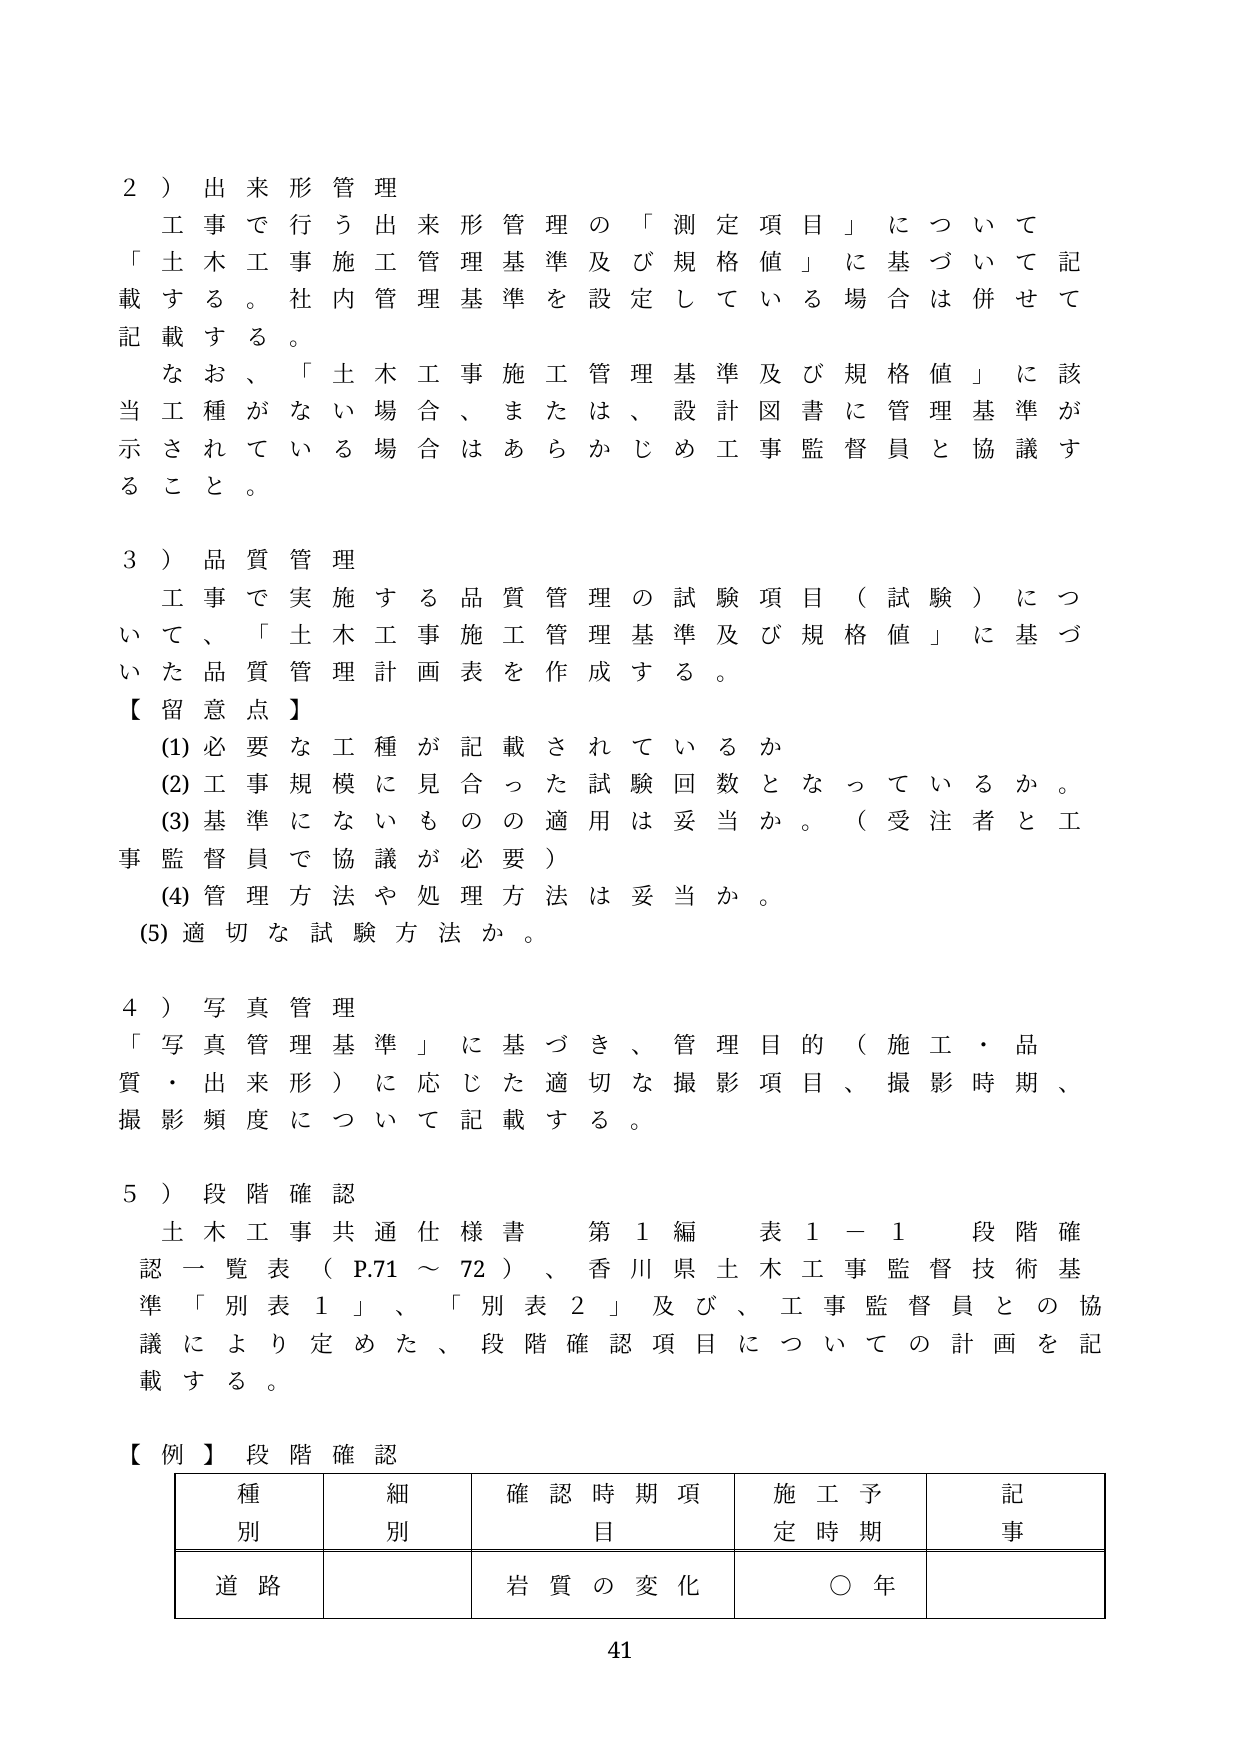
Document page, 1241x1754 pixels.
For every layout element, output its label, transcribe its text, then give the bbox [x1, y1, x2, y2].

table_header 施工予定時期 [735, 1474, 926, 1549]
text ５）段階確認 [118, 1174, 1122, 1212]
text (2)工事規模に見合った試験回数となっているか。 [118, 764, 1122, 801]
table_cell [927, 1552, 1104, 1617]
text (4)管理方法や処理方法は妥当か。 [118, 876, 1122, 913]
table_cell [324, 1552, 471, 1617]
text 【例】段階確認 [118, 1435, 1122, 1473]
table_header 確認時期項目 [472, 1474, 734, 1549]
text ２）出来形管理 [118, 167, 1122, 205]
text (1)必要な工種が記載されているか [118, 727, 1122, 764]
text (3)基準にないものの適用は妥当か。（受注者と工事監督員で協議が必要） [118, 801, 1122, 876]
table_cell 岩質の変化した時 （岩盤判定） [472, 1552, 734, 1617]
table_cell 道路土工 [176, 1552, 323, 1617]
text 【留意点】 [118, 689, 1122, 727]
table_header 種 別 [176, 1474, 323, 1549]
text 「写真管理基準」に基づき、管理目的（施工・品質・出来形）に応じた適切な撮影項目、撮影時期、撮影頻度について記載する。 [118, 1025, 1122, 1137]
text ４）写真管理 [118, 988, 1122, 1025]
table_header 記 事 [927, 1474, 1104, 1549]
table_cell ○年○月頃 [735, 1552, 926, 1617]
text なお、「土木工事施工管理基準及び規格値」に該当工種がない場合、または、設計図書に管理基準が示されている場合はあらかじめ工事監督員と協議すること。 [118, 354, 1122, 503]
text 工事で行う出来形管理の「測定項目」について「土木工事施工管理基準及び規格値」に基づいて記載する。社内管理基準を設定している場合は併せて記載する。 [118, 205, 1122, 354]
text 工事で実施する品質管理の試験項目（試験）について、「土木工事施工管理基準及び規格値」に基づいた品質管理計画表を作成する。 [118, 578, 1122, 689]
text 土木工事共通仕様書 第１編 表１－１ 段階確認一覧表（P.71～72）、香川県土木工事監督技術基準「別表１」、「別表２」及び、工事監督員との協議により定めた、段階確認項目についての計画を記載する。 [139, 1212, 1122, 1398]
text (5)適切な試験方法か。 [118, 913, 1122, 951]
table_header 細 別 [324, 1474, 471, 1549]
text ３）品質管理 [118, 540, 1122, 578]
